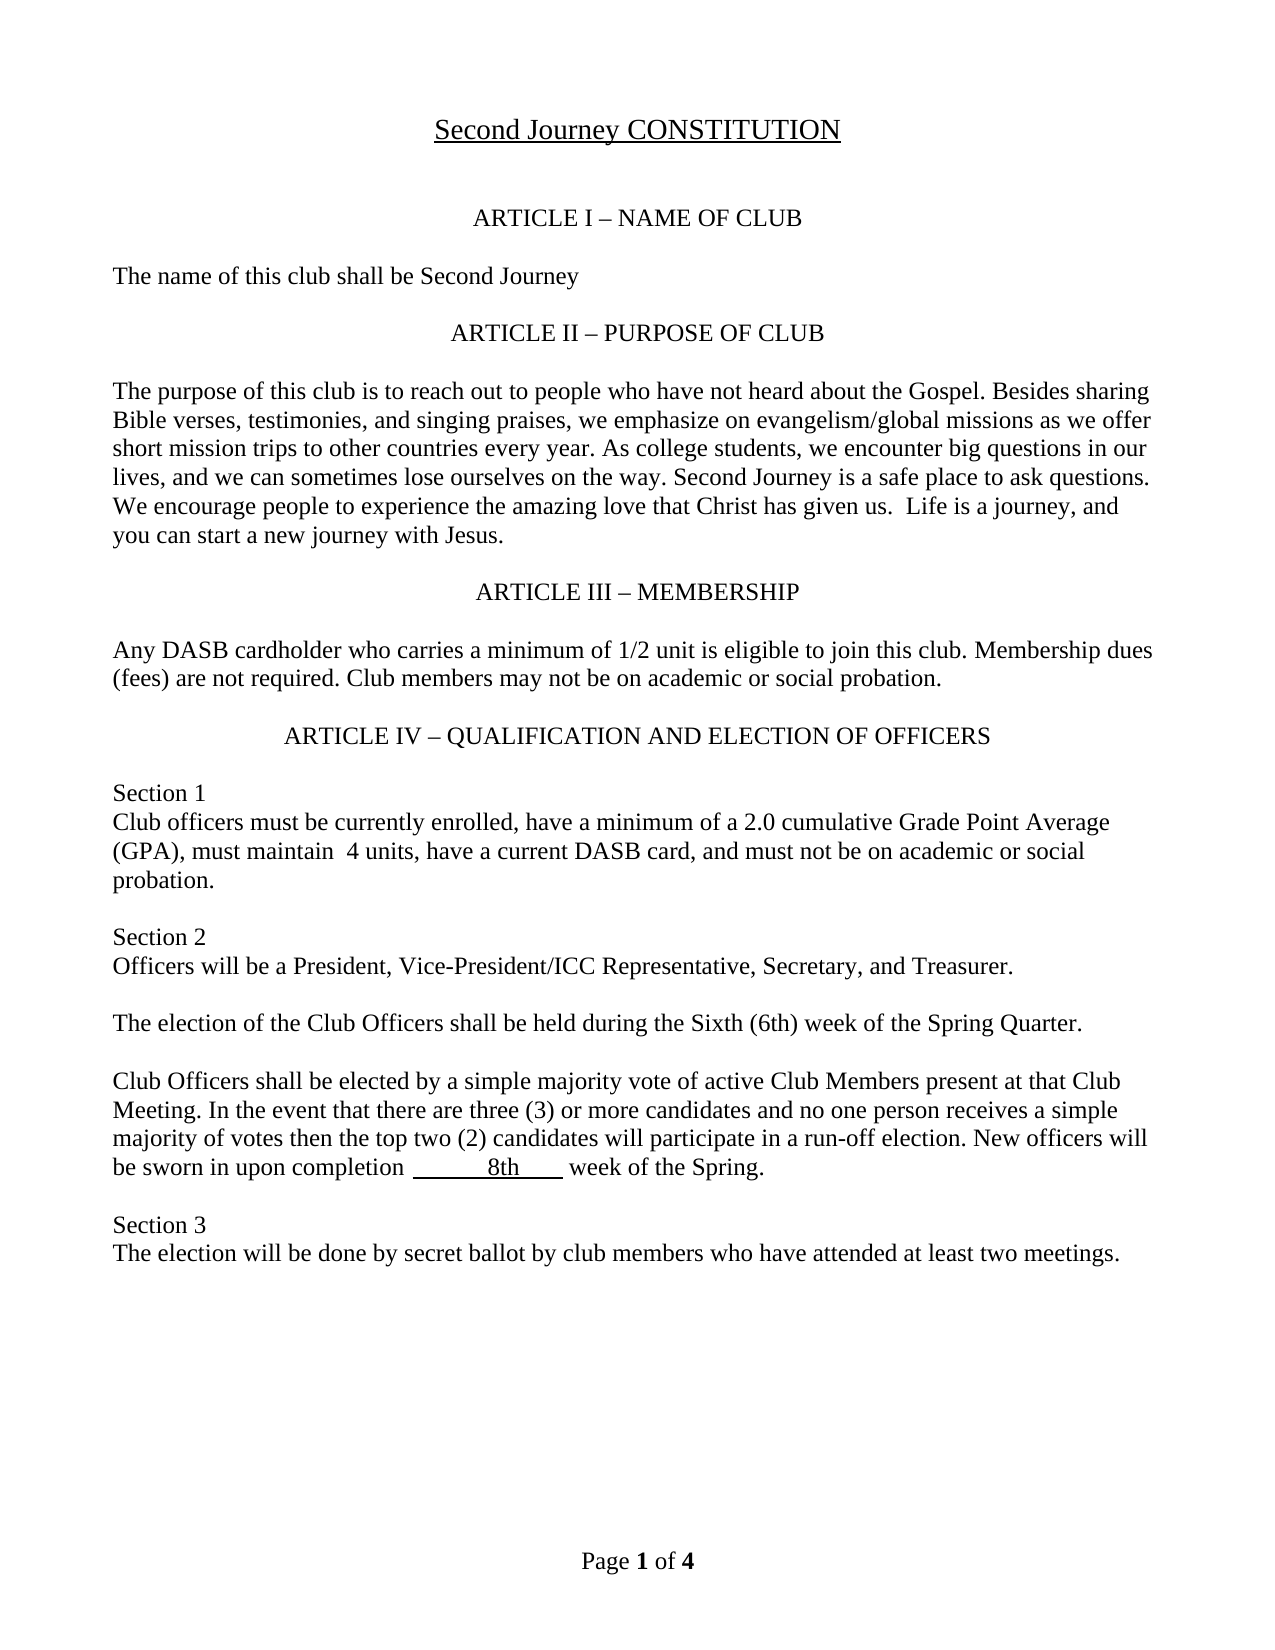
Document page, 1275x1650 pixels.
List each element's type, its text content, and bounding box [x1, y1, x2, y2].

text Second Journey CONSTITUTION [112, 112, 1162, 146]
text ARTICLE II – PURPOSE OF CLUB [112, 318, 1162, 347]
text The election will be done by secret ballot by club members who have attended at least two meetings. [112, 1238, 1162, 1267]
text Section 3 [112, 1210, 1162, 1238]
text The name of this club shall be Second Journey [112, 261, 1162, 290]
text Club Officers shall be elected by a simple majority vote of active Club Members present at that Club Meeting. In the event that there are three (3) or more candidates and no one person receives a simple majority of votes then the top two (2) candidates will participate in a run-off election. New officers will be sworn in upon completion 8th week of the Spring. [112, 1066, 1162, 1181]
text ARTICLE III – MEMBERSHIP [112, 577, 1162, 606]
text The purpose of this club is to reach out to people who have not heard about the Gospel. Besides sharing Bible verses, testimonies, and singing praises, we emphasize on evangelism/global missions as we offer short mission trips to other countries every year. As college students, we encounter big questions in our lives, and we can sometimes lose ourselves on the way. Second Journey is a safe place to ask questions. We encourage people to experience the amazing love that Christ has given us. Life is a journey, and you can start a new journey with Jesus. [112, 376, 1162, 548]
text Club officers must be currently enrolled, have a minimum of a 2.0 cumulative Grade Point Average (GPA), must maintain 4 units, have a current DASB card, and must not be on academic or social probation. [112, 807, 1162, 893]
text Officers will be a President, Vice-President/ICC Representative, Secretary, and Treasurer. [112, 951, 1162, 980]
text ARTICLE I – NAME OF CLUB [112, 203, 1162, 232]
text ARTICLE IV – QUALIFICATION AND ELECTION OF OFFICERS [112, 721, 1162, 750]
text Section 1 [112, 778, 1162, 807]
text Section 2 [112, 922, 1162, 951]
text Any DASB cardholder who carries a minimum of 1/2 unit is eligible to join this club. Membership dues (fees) are not required. Club members may not be on academic or social probation. [112, 635, 1162, 692]
text The election of the Club Officers shall be held during the Sixth (6th) week of the Spring Quarter. [112, 1008, 1162, 1037]
